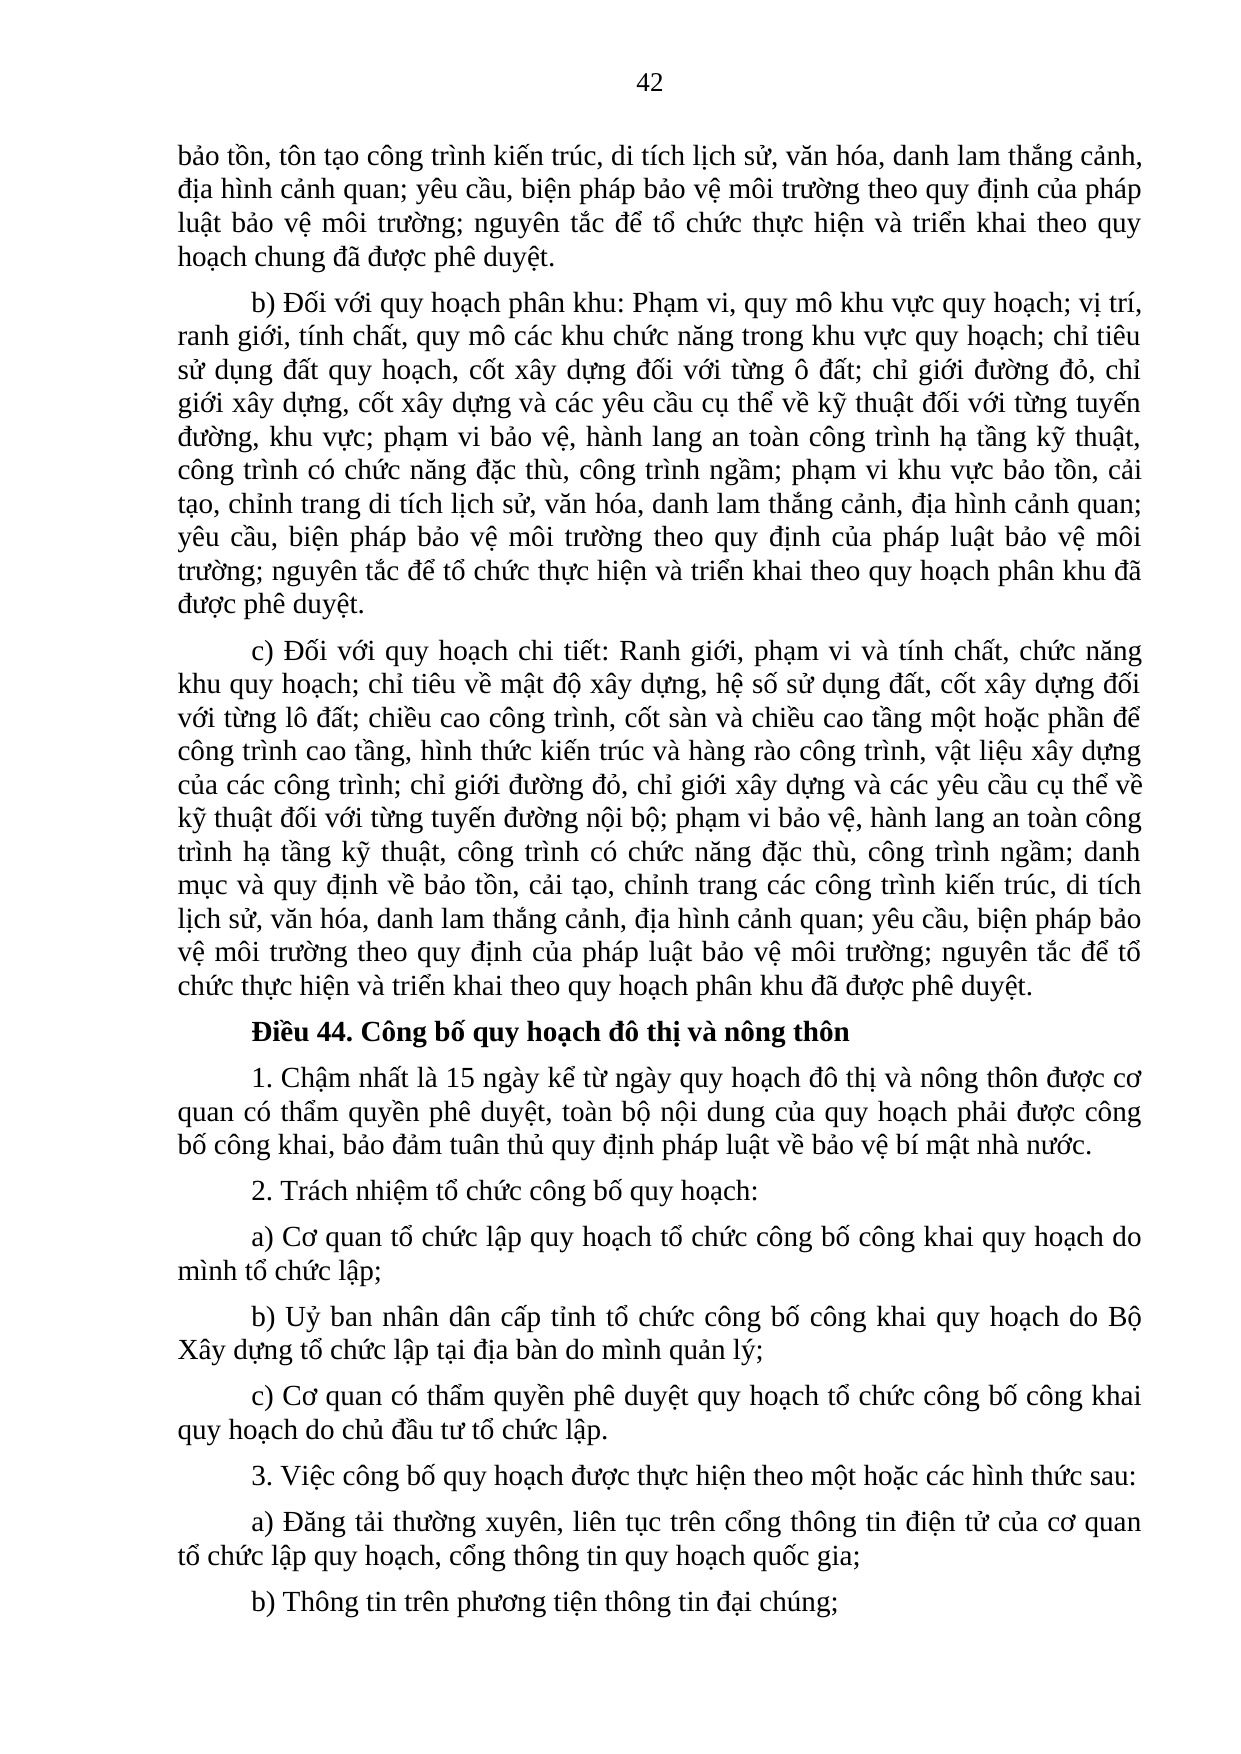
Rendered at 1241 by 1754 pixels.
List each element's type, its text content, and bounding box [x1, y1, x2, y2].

list Công bố quy hoạch đô thị và nông thôn [177, 1014, 1143, 1048]
text b) Thông tin trên phương tiện thông tin đại chúng; [177, 1584, 1143, 1617]
text b) Uỷ ban nhân dân cấp tỉnh tổ chức công bố công khai quy hoạch do Bộ Xây dựng tổ chức lập tại địa bàn do mình quản lý; [177, 1299, 1143, 1366]
text c) Cơ quan có thẩm quyền phê duyệt quy hoạch tổ chức công bố công khai quy hoạch do chủ đầu tư tổ chức lập. [177, 1378, 1143, 1446]
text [177, 138, 1143, 272]
text c) Đối với quy hoạch chi tiết: Ranh giới, phạm vi và tính chất, chức năng khu quy hoạch; chỉ tiêu về mật độ xây dựng, hệ số sử dụng đất, cốt xây dựng đối với từng lô đất; chiều cao công trình, cốt sàn và chiều cao tầng một hoặc phần để công trình cao tầng, hình thức kiến trúc và hàng rào công trình, vật liệu xây dựng của các công trình; chỉ giới đường đỏ, chỉ giới xây dựng và các yêu cầu cụ thể về kỹ thuật đối với từng tuyến đường nội bộ; phạm vi bảo vệ, hành lang an toàn công trình hạ tầng kỹ thuật, công trình có chức năng đặc thù, công trình ngầm; danh mục và quy định về bảo tồn, cải tạo, chỉnh trang các công trình kiến trúc, di tích lịch sử, văn hóa, danh lam thắng cảnh, địa hình cảnh quan; yêu cầu, biện pháp bảo vệ môi trường theo quy định của pháp luật bảo vệ môi trường; nguyên tắc để tổ chức thực hiện và triển khai theo quy hoạch phân khu đã được phê duyệt. [177, 633, 1143, 1002]
text 2. Trách nhiệm tổ chức công bố quy hoạch: [177, 1173, 1143, 1207]
text 1. Chậm nhất là 15 ngày kể từ ngày quy hoạch đô thị và nông thôn được cơ quan có thẩm quyền phê duyệt, toàn bộ nội dung của quy hoạch phải được công bố công khai, bảo đảm tuân thủ quy định pháp luật về bảo vệ bí mật nhà nước. [177, 1060, 1143, 1161]
text a) Đăng tải thường xuyên, liên tục trên cổng thông tin điện tử của cơ quan tổ chức lập quy hoạch, cổng thông tin quy hoạch quốc gia; [177, 1504, 1143, 1571]
text a) Cơ quan tổ chức lập quy hoạch tổ chức công bố công khai quy hoạch do mình tổ chức lập; [177, 1219, 1143, 1286]
text 3. Việc công bố quy hoạch được thực hiện theo một hoặc các hình thức sau: [177, 1458, 1143, 1492]
text b) Đối với quy hoạch phân khu: Phạm vi, quy mô khu vực quy hoạch; vị trí, ranh giới, tính chất, quy mô các khu chức năng trong khu vực quy hoạch; chỉ tiêu sử dụng đất quy hoạch, cốt xây dựng đối với từng ô đất; chỉ giới đường đỏ, chỉ giới xây dựng, cốt xây dựng và các yêu cầu cụ thể về kỹ thuật đối với từng tuyến đường, khu vực; phạm vi bảo vệ, hành lang an toàn công trình hạ tầng kỹ thuật, công trình có chức năng đặc thù, công trình ngầm; phạm vi khu vực bảo tồn, cải tạo, chỉnh trang di tích lịch sử, văn hóa, danh lam thắng cảnh, địa hình cảnh quan; yêu cầu, biện pháp bảo vệ môi trường theo quy định của pháp luật bảo vệ môi trường; nguyên tắc để tổ chức thực hiện và triển khai theo quy hoạch phân khu đã được phê duyệt. [177, 285, 1143, 620]
